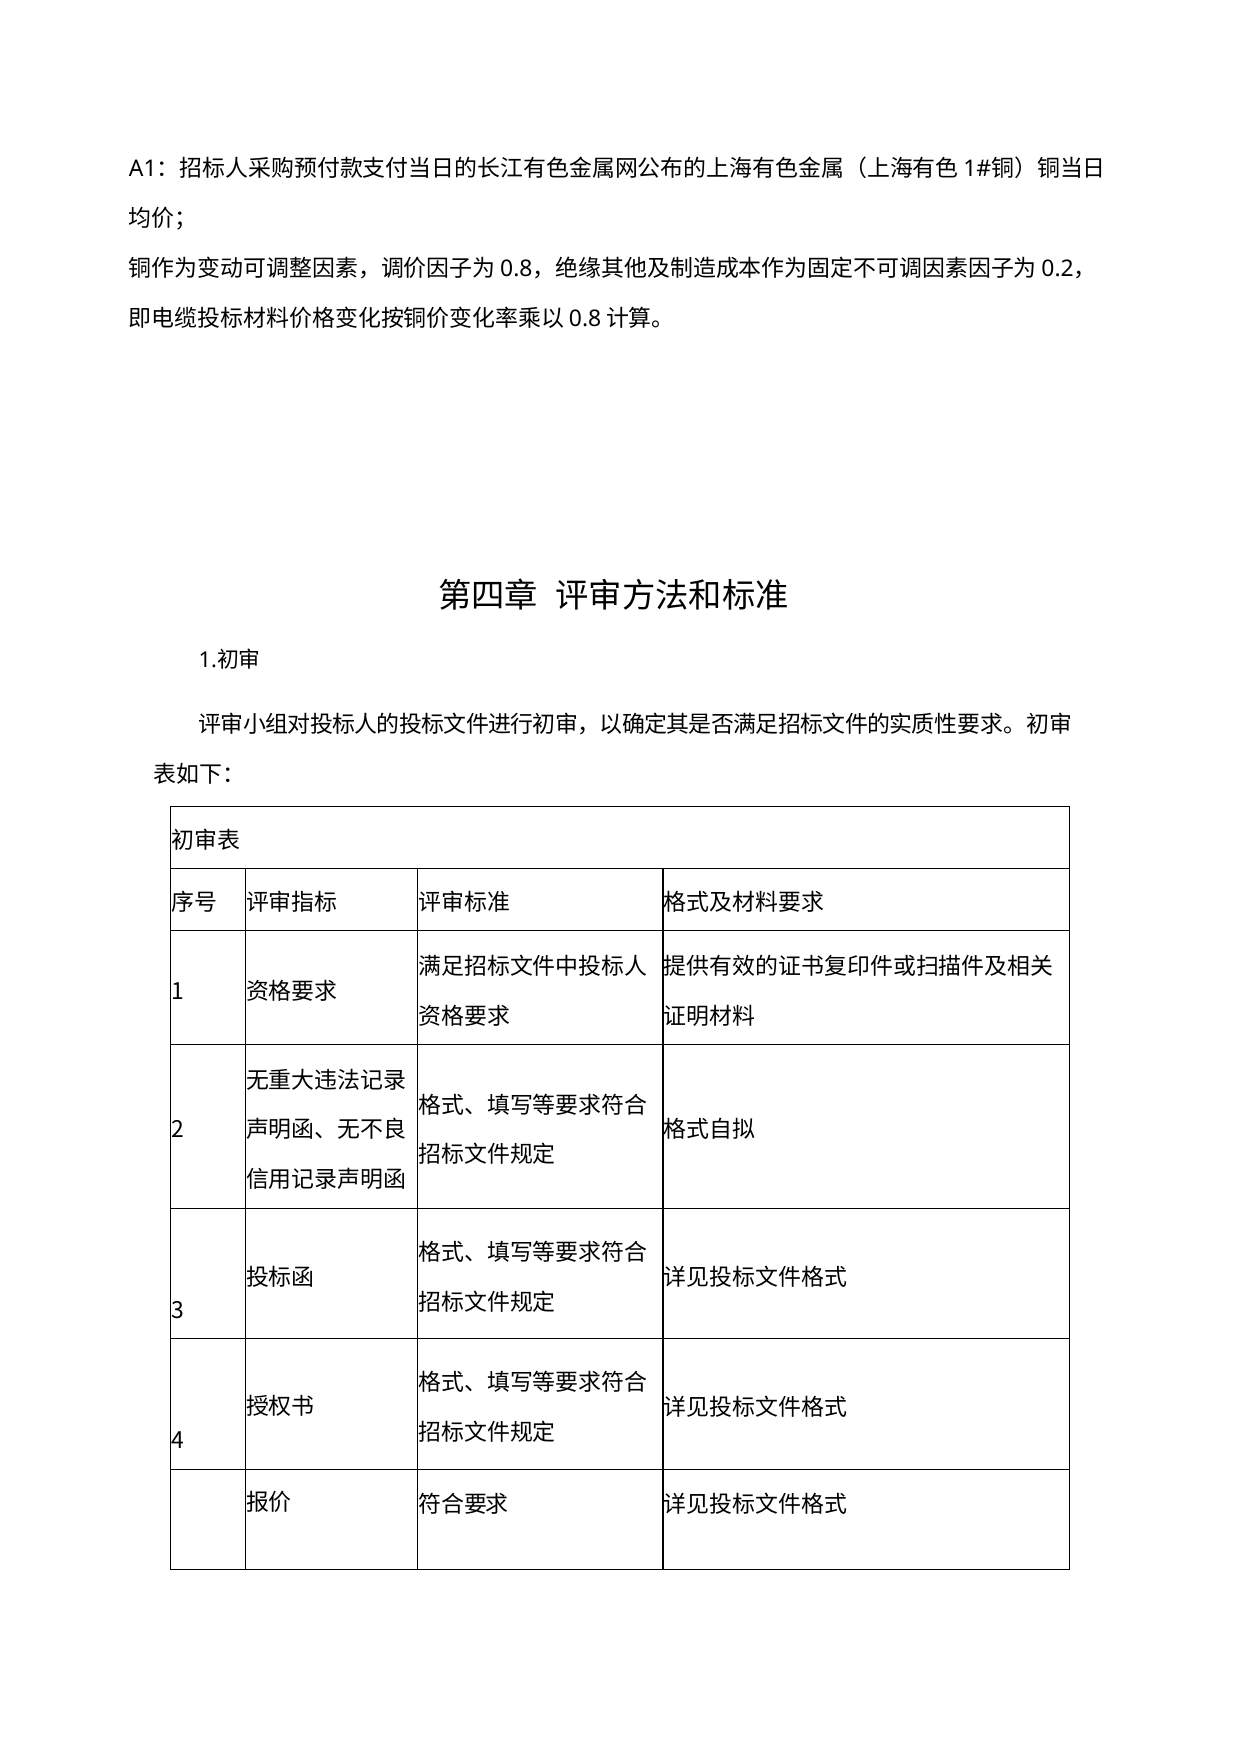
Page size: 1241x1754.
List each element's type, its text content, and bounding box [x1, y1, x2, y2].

table_cell 满足招标文件中投标人资格要求 [418, 931, 662, 1044]
text 1.初审 [198, 642, 1111, 674]
table_cell 符合要求 [418, 1470, 662, 1569]
table_cell 授权书 [246, 1339, 417, 1468]
text A1：招标人采购预付款支付当日的长江有色金属网公布的上海有色金属（上海有色1#铜）铜当日均价； [129, 150, 1111, 233]
table_cell 格式自拟 [664, 1045, 1069, 1207]
table_cell 报价 [246, 1470, 417, 1569]
table_cell 资格要求 [246, 931, 417, 1044]
text 铜作为变动可调整因素，调价因子为0.8，绝缘其他及制造成本作为固定不可调因素因子为0.2，即电缆投标材料价格变化按铜价变化率乘以0.8计算。 [129, 250, 1111, 333]
table_cell 序号 [171, 869, 245, 930]
table_cell 5 [171, 1470, 245, 1569]
table_cell 评审标准 [418, 869, 662, 930]
table_cell 4 [171, 1339, 245, 1468]
text 评审小组对投标人的投标文件进行初审，以确定其是否满足招标文件的实质性要求。初审表如下： [153, 706, 1073, 789]
table_cell 详见投标文件格式 [664, 1339, 1069, 1468]
subtitle 第四章 评审方法和标准 [129, 569, 1098, 617]
table_cell 格式、填写等要求符合招标文件规定 [418, 1339, 662, 1468]
table_cell 格式、填写等要求符合招标文件规定 [418, 1045, 662, 1207]
table_cell 3 [171, 1209, 245, 1338]
table_cell 1 [171, 931, 245, 1044]
table_header 初审表 [171, 807, 1069, 868]
table_cell 详见投标文件格式 [664, 1470, 1069, 1569]
table_cell 评审指标 [246, 869, 417, 930]
table_cell 投标函 [246, 1209, 417, 1338]
table_cell 格式、填写等要求符合招标文件规定 [418, 1209, 662, 1338]
table_cell 格式及材料要求 [664, 869, 1069, 930]
table_cell 提供有效的证书复印件或扫描件及相关证明材料 [664, 931, 1069, 1044]
table_cell 无重大违法记录声明函、无不良信用记录声明函 [246, 1045, 417, 1207]
table_cell 详见投标文件格式 [664, 1209, 1069, 1338]
table_cell 2 [171, 1045, 245, 1207]
